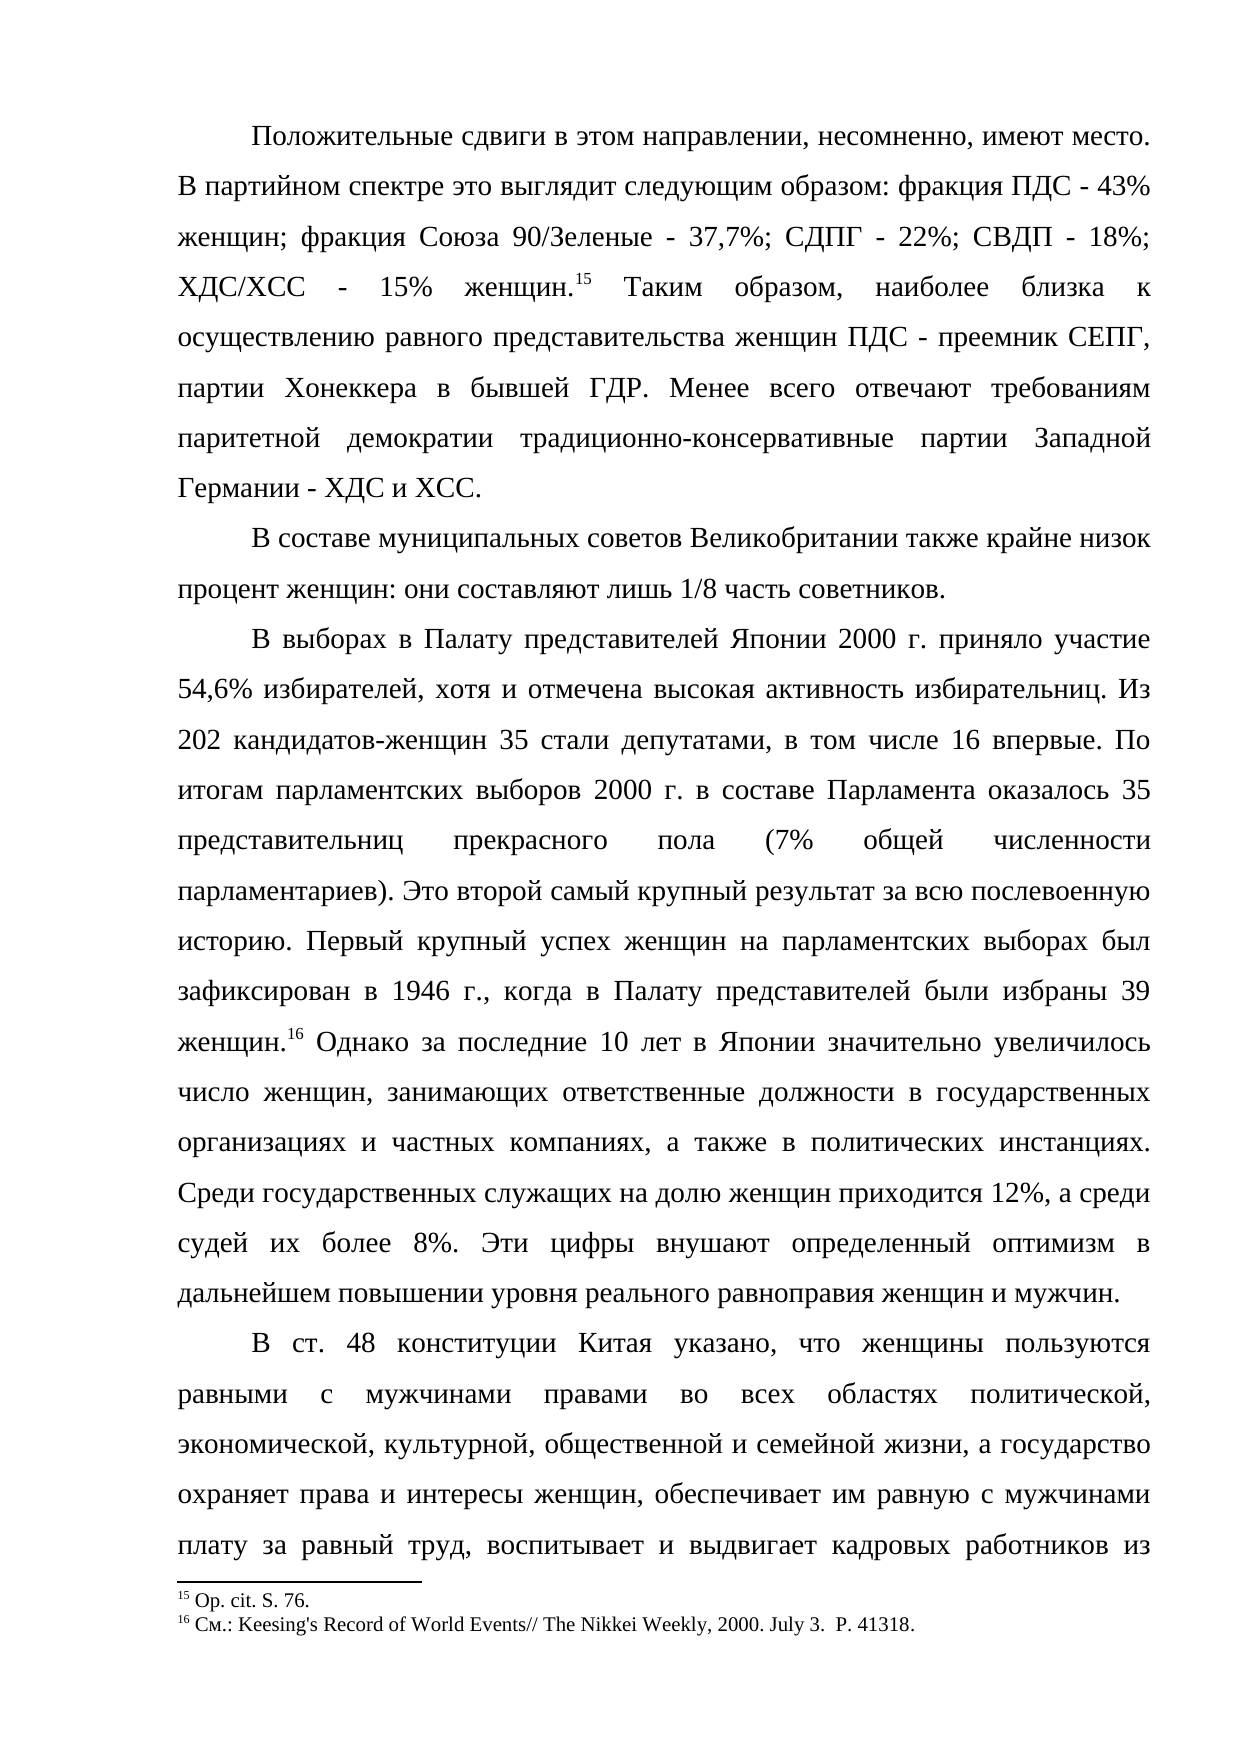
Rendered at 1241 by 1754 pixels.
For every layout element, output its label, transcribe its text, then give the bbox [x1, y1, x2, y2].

text Положительные сдвиги в этом направлении, несомненно, имеют место. В партийном спектре это выглядит следующим образом: фракция ПДС - 43% женщин; фракция Союза 90/Зеленые - 37,7%; СДПГ - 22%; СВДП - 18%; ХДС/ХСС - 15% женщин. Таким образом, наиболее близка к осуществлению равного представительства женщин ПДС - преемник СЕПГ, партии Хонеккера в бывшей ГДР. Менее всего отвечают требованиям паритетной демократии традиционно-консервативные партии Западной Германии - ХДС и ХСС. [177, 118, 1152, 504]
text В составе муниципальных советов Великобритании также крайне низок процент женщин: они составляют лишь 1/8 часть советников. [177, 521, 1152, 604]
text В выборах в Палату представителей Японии . приняло участие 54,6% избирателей, хотя и отмечена высокая активность избирательниц. Из 202 кандидатов-женщин 35 стали депутатами, в том числе 16 впервые. По итогам парламентских выборов . в составе Парламента оказалось 35 представительниц прекрасного пола (7% общей численности парламентариев). Это второй самый крупный результат за всю послевоенную историю. Первый крупный успех женщин на парламентских выборах был зафиксирован в ., когда в Палату представителей были избраны 39 женщин. Однако за последние 10 лет в Японии значительно увеличилось число женщин, занимающих ответственные должности в государственных организациях и частных компаниях, а также в политических инстанциях. Среди государственных служащих на долю женщин приходится 12%, а среди судей их более 8%. Эти цифры внушают определенный оптимизм в дальнейшем повышении уровня реального равноправия женщин и мужчин. [177, 621, 1152, 1309]
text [177, 1326, 1152, 1560]
